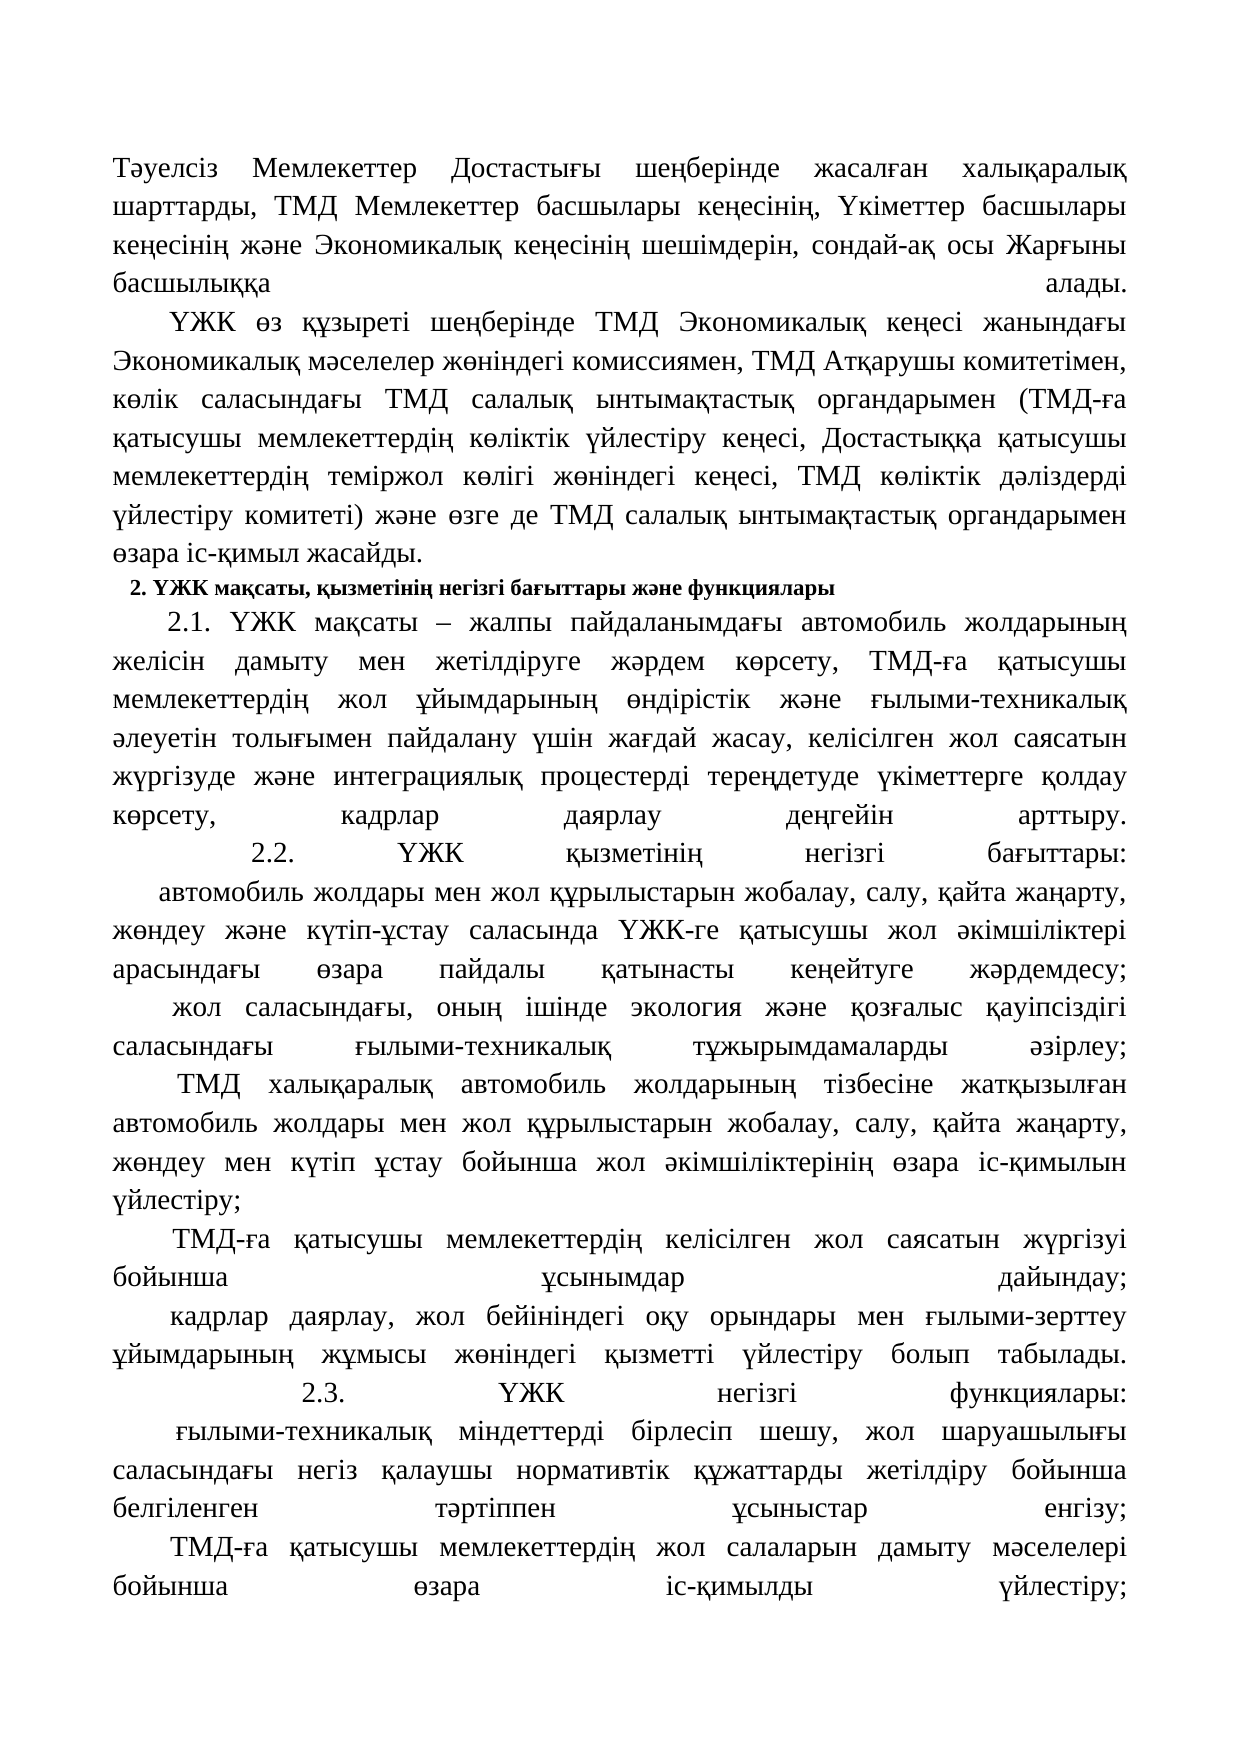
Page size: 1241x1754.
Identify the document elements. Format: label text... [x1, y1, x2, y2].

text 2. ҮЖК мақсаты, қызметінің негізгі бағыттары және функциялары [112, 574, 1128, 600]
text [112, 150, 1128, 569]
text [112, 604, 1128, 1601]
